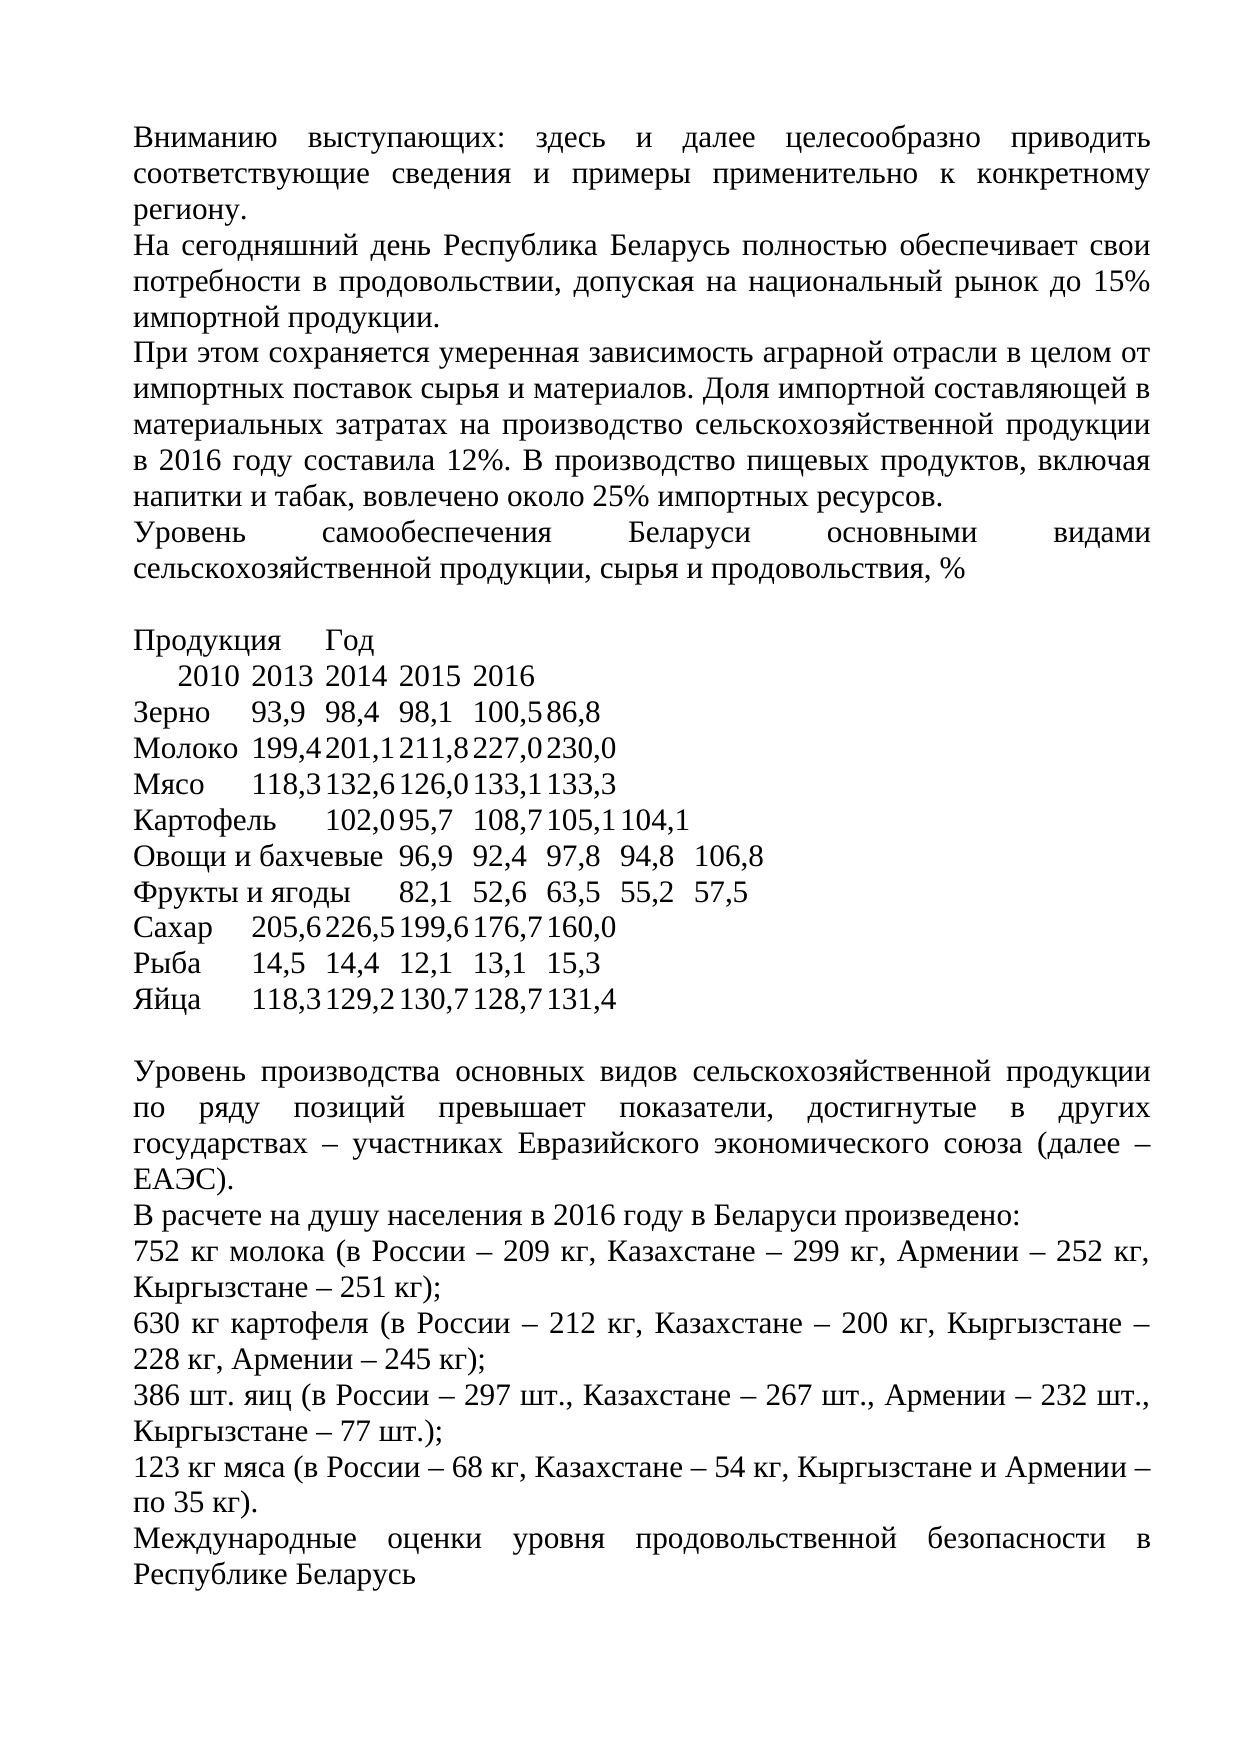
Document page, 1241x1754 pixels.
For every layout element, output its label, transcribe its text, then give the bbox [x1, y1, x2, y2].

text Молоко 199,4 201,1 211,8 227,0 230,0 [133, 729, 1152, 765]
text В расчете на душу населения в 2016 году в Беларуси произведено: [133, 1196, 1152, 1232]
text Яйца 118,3 129,2 130,7 128,7 131,4 [133, 981, 1152, 1017]
text Сахар 205,6 226,5 199,6 176,7 160,0 [133, 909, 1152, 945]
text Уровень самообеспечения Беларуси основными видами сельскохозяйственной продукции, сырья и продовольствия, % [133, 513, 1152, 585]
text 630 кг картофеля (в России – 212 кг, Казахстане – 200 кг, Кыргызстане – 228 кг, Армении – 245 кг); [133, 1304, 1152, 1376]
text Продукция Год [133, 621, 1152, 657]
text Зерно 93,9 98,4 98,1 100,5 86,8 [133, 693, 1152, 729]
text При этом сохраняется умеренная зависимость аграрной отрасли в целом от импортных поставок сырья и материалов. Доля импортной составляющей в материальных затратах на производство сельскохозяйственной продукции в 2016 году составила 12%. В производство пищевых продуктов, включая напитки и табак, вовлечено около 25% импортных ресурсов. [133, 334, 1152, 513]
text Уровень производства основных видов сельскохозяйственной продукции по ряду позиций превышает показатели, достигнутые в других государствах – участниках Евразийского экономического союза (далее – ЕАЭС). [133, 1052, 1152, 1196]
text 2010 2013 2014 2015 2016 [133, 657, 1152, 693]
text Овощи и бахчевые 96,9 92,4 97,8 94,8 106,8 [133, 837, 1152, 873]
text Международные оценки уровня продовольственной безопасности в Республике Беларусь [133, 1520, 1152, 1592]
text 123 кг мяса (в России – 68 кг, Казахстане – 54 кг, Кыргызстане и Армении – по 35 кг). [133, 1448, 1152, 1520]
text 752 кг молока (в России – 209 кг, Казахстане – 299 кг, Армении – 252 кг, Кыргызстане – 251 кг); [133, 1232, 1152, 1304]
text Мясо 118,3 132,6 126,0 133,1 133,3 [133, 765, 1152, 801]
text Рыба 14,5 14,4 12,1 13,1 15,3 [133, 945, 1152, 981]
text На сегодняшний день Республика Беларусь полностью обеспечивает свои потребности в продовольствии, допуская на национальный рынок до 15% импортной продукции. [133, 226, 1152, 334]
text Фрукты и ягоды 82,1 52,6 63,5 55,2 57,5 [133, 873, 1152, 909]
text 386 шт. яиц (в России – 297 шт., Казахстане – 267 шт., Армении – 232 шт., Кыргызстане – 77 шт.); [133, 1376, 1152, 1448]
text Вниманию выступающих: здесь и далее целесообразно приводить соответствующие сведения и примеры применительно к конкретному региону. [133, 118, 1152, 226]
text Картофель 102,0 95,7 108,7 105,1 104,1 [133, 801, 1152, 837]
